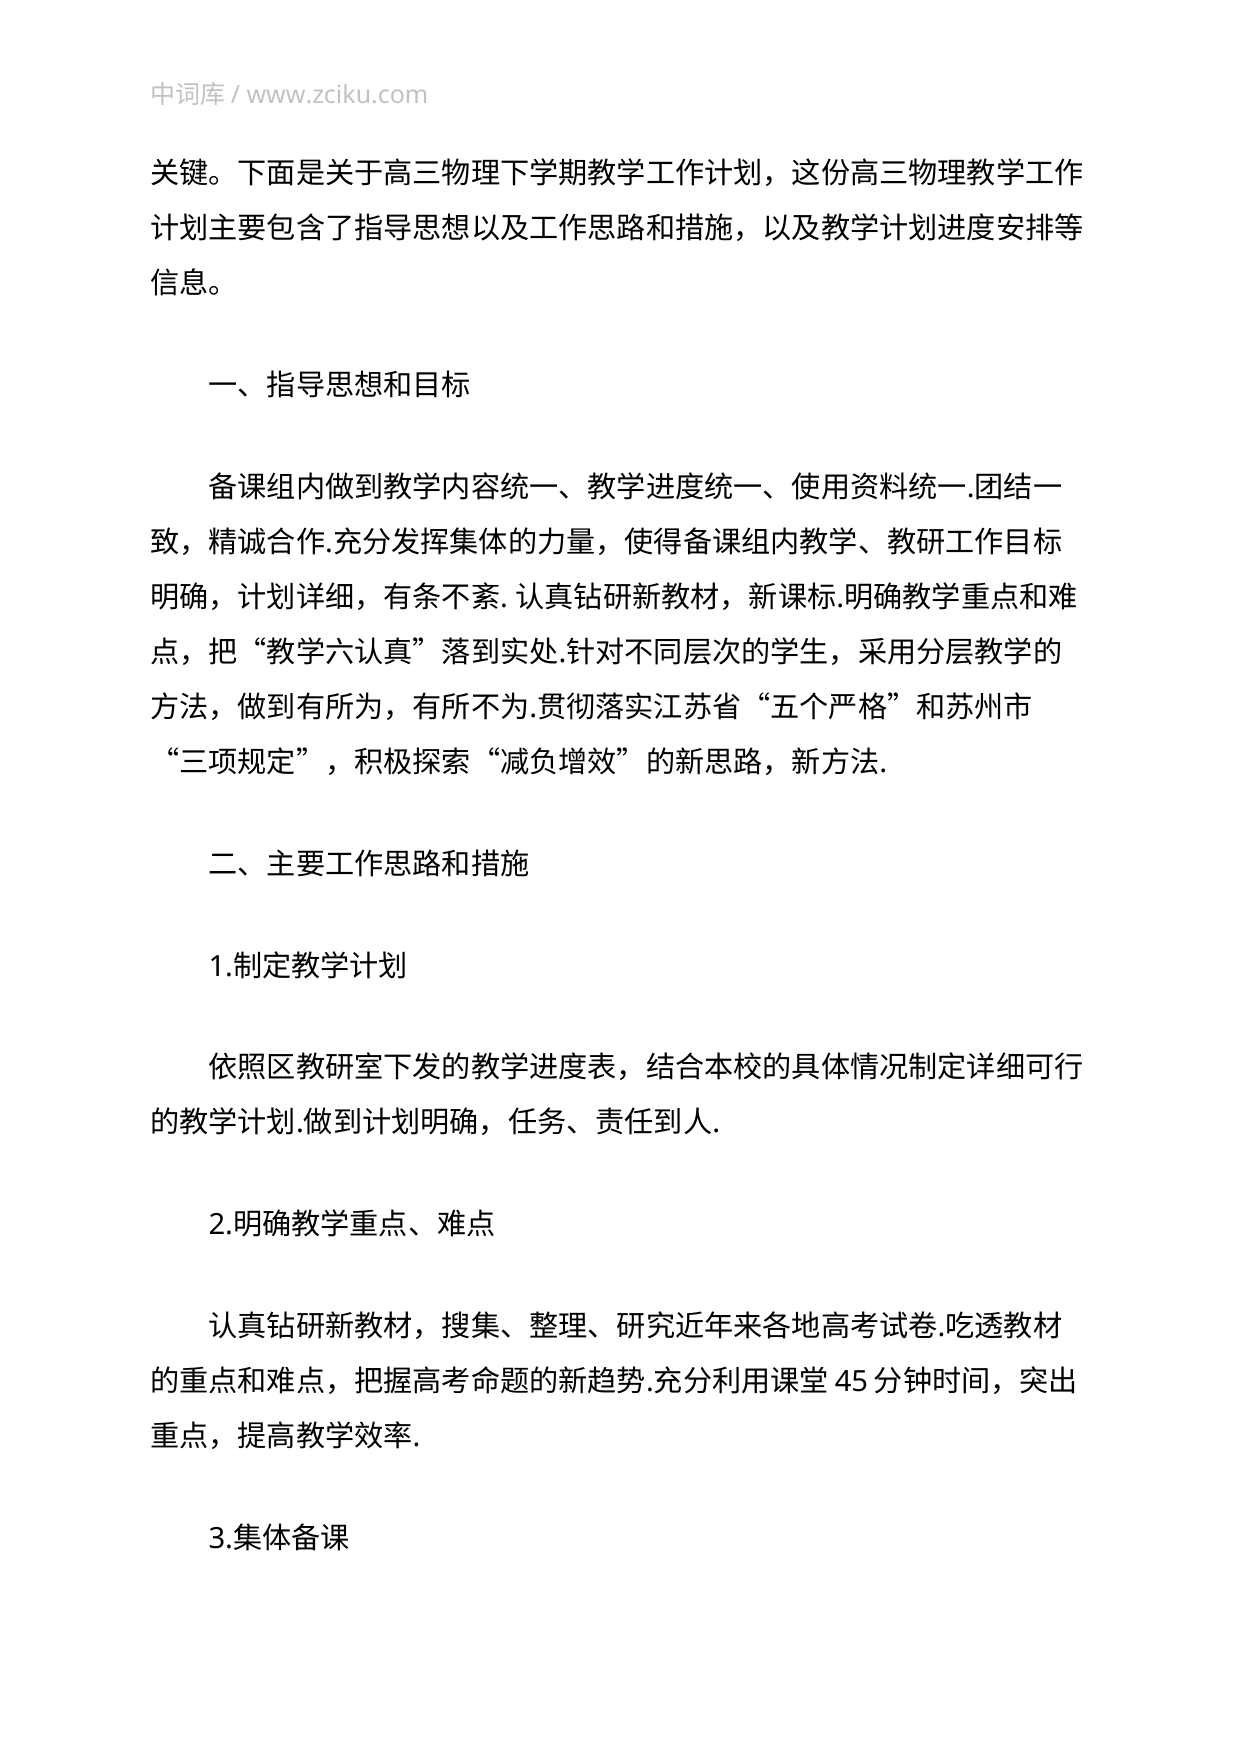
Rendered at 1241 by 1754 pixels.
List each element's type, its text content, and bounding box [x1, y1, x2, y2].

text 3.集体备课 [150, 1515, 1090, 1557]
text 1.制定教学计划 [150, 942, 1090, 984]
text 备课组内做到教学内容统一、教学进度统一、使用资料统一.团结一致，精诚合作.充分发挥集体的力量，使得备课组内教学、教研工作目标明确，计划详细，有条不紊. 认真钻研新教材，新课标.明确教学重点和难点，把“教学六认真”落到实处.针对不同层次的学生，采用分层教学的方法，做到有所为，有所不为.贯彻落实江苏省“五个严格”和苏州市“三项规定”，积极探索“减负增效”的新思路，新方法. [150, 463, 1090, 781]
text 认真钻研新教材，搜集、整理、研究近年来各地高考试卷.吃透教材的重点和难点，把握高考命题的新趋势.充分利用课堂45分钟时间，突出重点，提高教学效率. [150, 1303, 1090, 1455]
text 依照区教研室下发的教学进度表，结合本校的具体情况制定详细可行的教学计划.做到计划明确，任务、责任到人. [150, 1044, 1090, 1141]
text 二、主要工作思路和措施 [150, 840, 1090, 883]
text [150, 150, 1090, 302]
text 一、指导思想和目标 [150, 362, 1090, 404]
text 2.明确教学重点、难点 [150, 1201, 1090, 1243]
